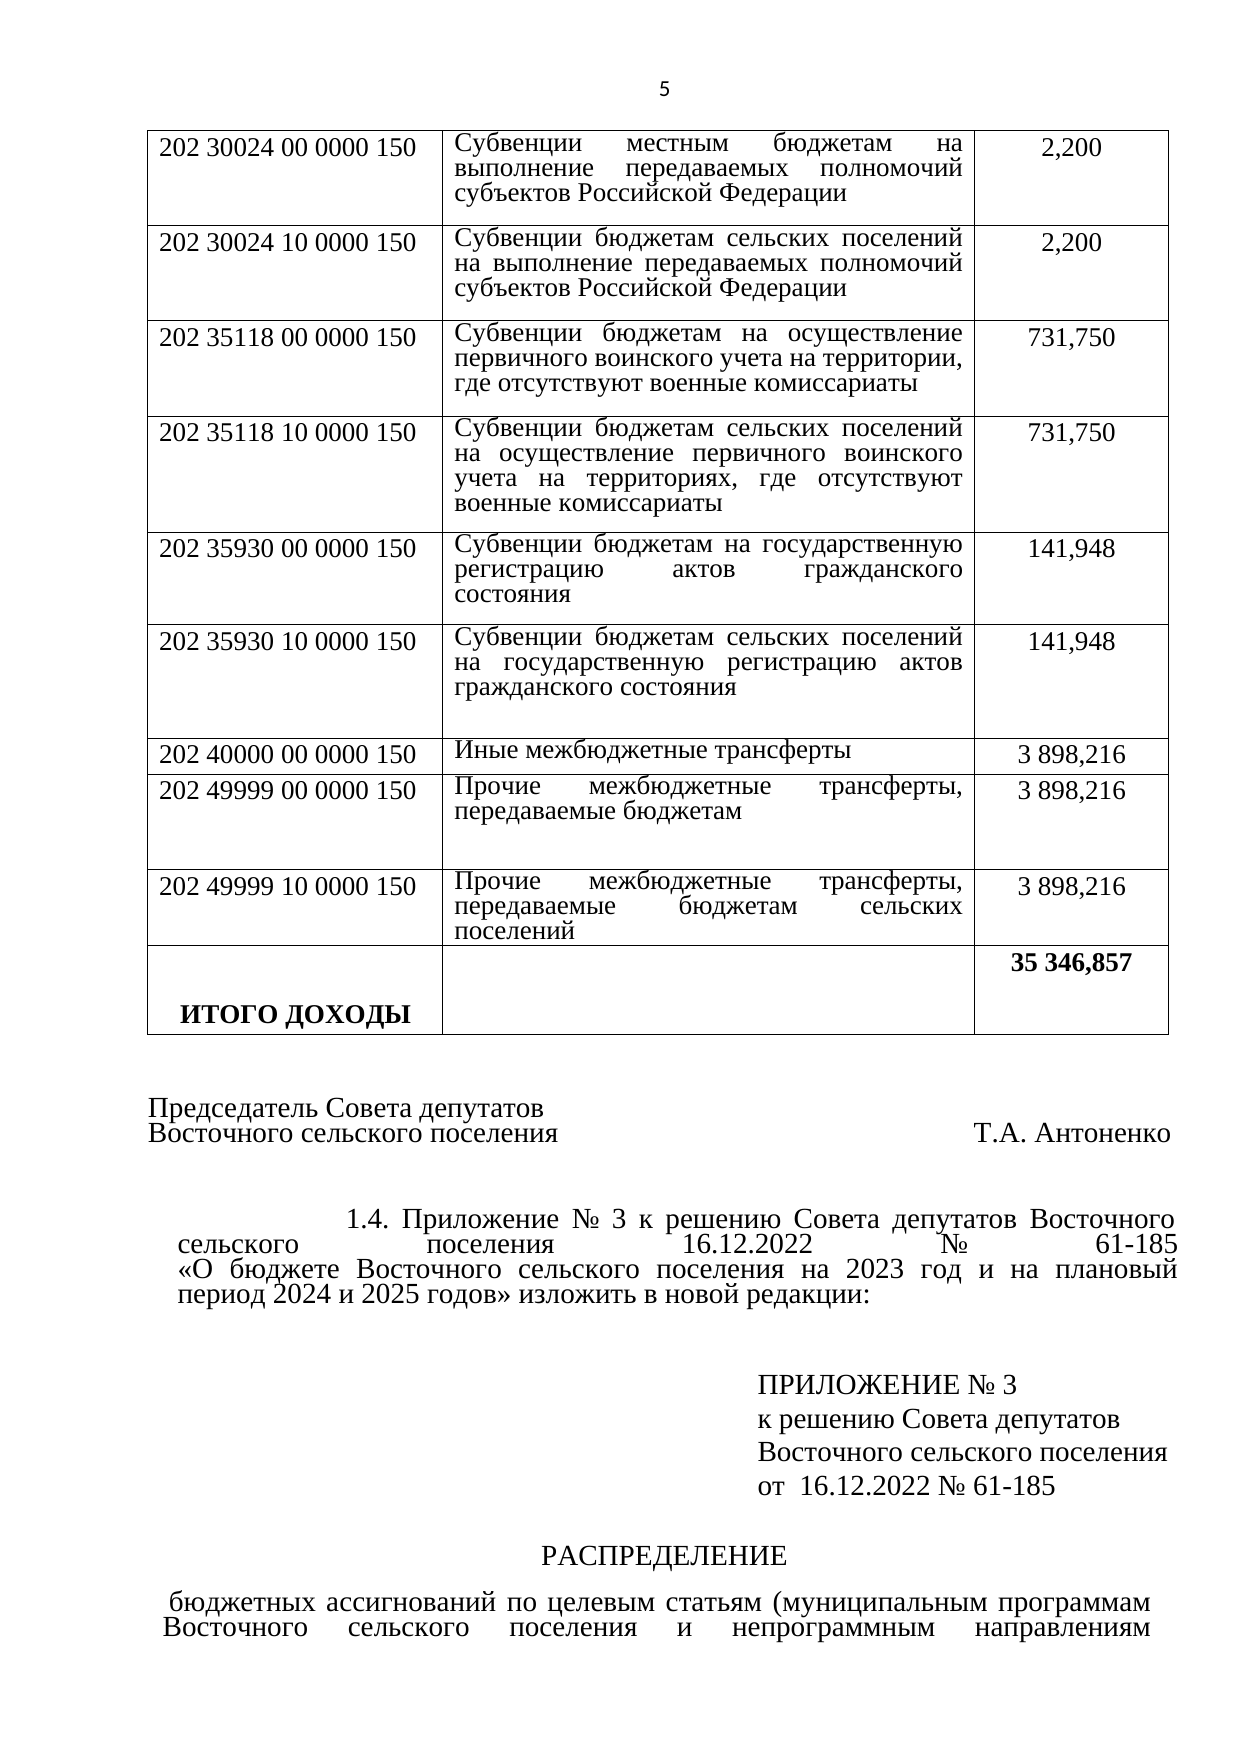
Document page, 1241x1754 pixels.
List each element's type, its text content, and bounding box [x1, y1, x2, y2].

table_cell 202 49999 00 0000 150 [148, 775, 442, 869]
text Председатель Совета депутатов [148, 1097, 1152, 1122]
text Восточного сельского поселения Т.А. Антоненко [148, 1122, 1178, 1147]
table_cell 141,948 [975, 625, 1168, 737]
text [148, 1591, 1152, 1641]
table_cell 141,948 [975, 533, 1168, 624]
table_cell 202 49999 10 0000 150 [148, 870, 442, 945]
table_cell 731,750 [975, 321, 1168, 416]
table_cell 2,200 [975, 226, 1168, 320]
table_cell 3 898,216 [975, 775, 1168, 869]
table_cell 202 40000 00 0000 150 [148, 739, 442, 773]
table_cell Субвенции бюджетам сельских поселений на осуществление первичного воинского учета на территориях, где отсутствуют военные комиссариаты [443, 417, 974, 532]
table_cell 202 30024 00 0000 150 [148, 131, 442, 225]
table_cell 35 346,857 [975, 946, 1168, 1034]
text РАСПРЕДЕЛЕНИЕ [177, 1545, 1152, 1570]
table_cell Субвенции бюджетам на государственную регистрацию актов гражданского состояния [443, 533, 974, 624]
table_cell Субвенции бюджетам сельских поселений на выполнение передаваемых полномочий субъектов Российской Федерации [443, 226, 974, 320]
table_cell 3 898,216 [975, 870, 1168, 945]
table_cell 202 35118 00 0000 150 [148, 321, 442, 416]
table_cell 731,750 [975, 417, 1168, 532]
table_cell Прочие межбюджетные трансферты, передаваемые бюджетам сельских поселений [443, 870, 974, 945]
table_header ПРИЛОЖЕНИЕ № 3 к решению Совета депутатов Восточного сельского поселения от 16.12.2022 № 61-185 [177, 1368, 1240, 1545]
table_cell 3 898,216 [975, 739, 1168, 773]
table_cell 202 30024 10 0000 150 [148, 226, 442, 320]
text 1.4. Приложение № 3 к решению Совета депутатов Восточного сельского поселения 16.12.2022 № 61-185 «О бюджете Восточного сельского поселения на 2023 год и на плановый период 2024 и 2025 годов» изложить в новой редакции: [148, 1209, 1178, 1309]
table_cell 2,200 [975, 131, 1168, 225]
table_cell Иные межбюджетные трансферты [443, 739, 974, 773]
table_cell Прочие межбюджетные трансферты, передаваемые бюджетам [443, 775, 974, 869]
table_cell 202 35930 00 0000 150 [148, 533, 442, 624]
table_cell [443, 946, 974, 1034]
table_cell Субвенции местным бюджетам на выполнение передаваемых полномочий субъектов Российской Федерации [443, 131, 974, 225]
table_cell 202 35930 10 0000 150 [148, 625, 442, 737]
table_cell 202 35118 10 0000 150 [148, 417, 442, 532]
table_cell Субвенции бюджетам на осуществление первичного воинского учета на территории, где отсутствуют военные комиссариаты [443, 321, 974, 416]
table_cell Субвенции бюджетам сельских поселений на государственную регистрацию актов гражданского состояния [443, 625, 974, 737]
table_cell ИТОГО ДОХОДЫ [148, 946, 442, 1034]
